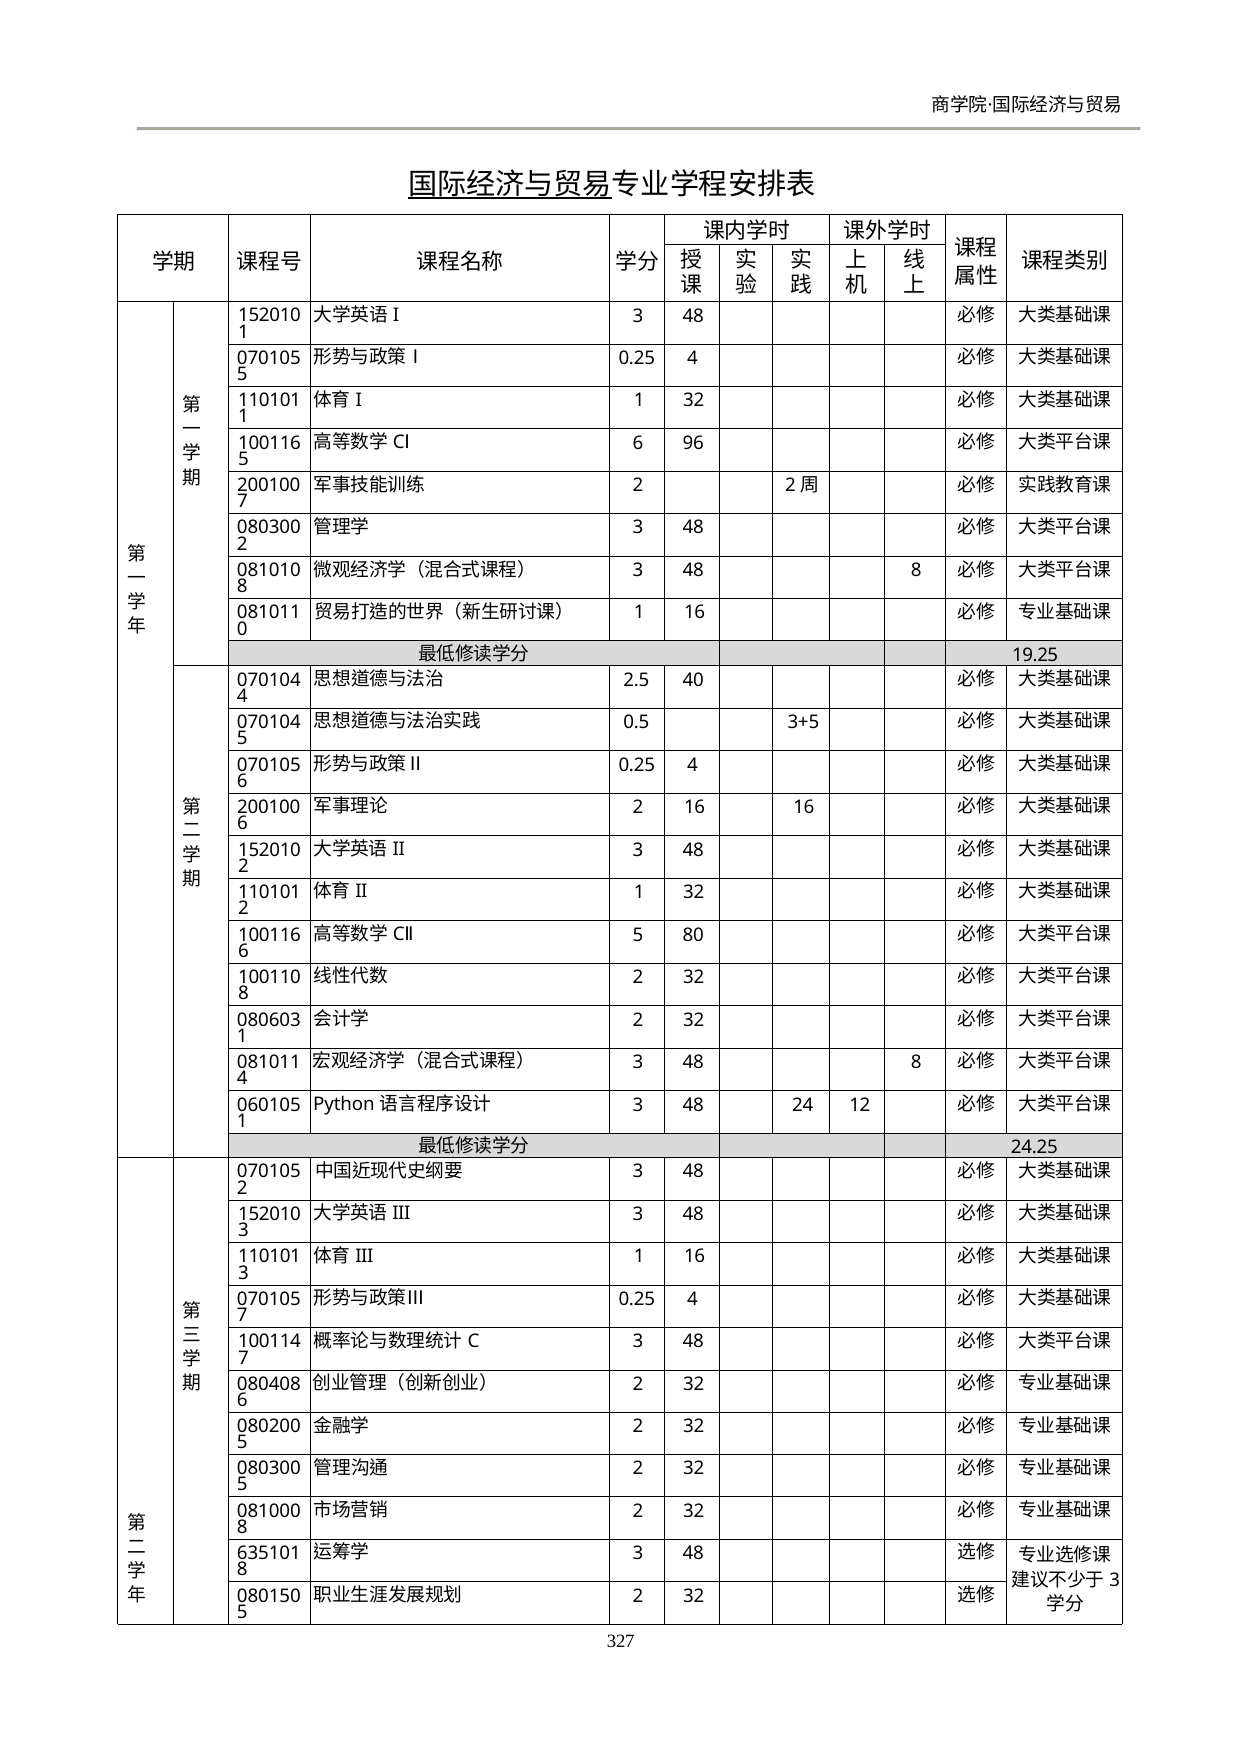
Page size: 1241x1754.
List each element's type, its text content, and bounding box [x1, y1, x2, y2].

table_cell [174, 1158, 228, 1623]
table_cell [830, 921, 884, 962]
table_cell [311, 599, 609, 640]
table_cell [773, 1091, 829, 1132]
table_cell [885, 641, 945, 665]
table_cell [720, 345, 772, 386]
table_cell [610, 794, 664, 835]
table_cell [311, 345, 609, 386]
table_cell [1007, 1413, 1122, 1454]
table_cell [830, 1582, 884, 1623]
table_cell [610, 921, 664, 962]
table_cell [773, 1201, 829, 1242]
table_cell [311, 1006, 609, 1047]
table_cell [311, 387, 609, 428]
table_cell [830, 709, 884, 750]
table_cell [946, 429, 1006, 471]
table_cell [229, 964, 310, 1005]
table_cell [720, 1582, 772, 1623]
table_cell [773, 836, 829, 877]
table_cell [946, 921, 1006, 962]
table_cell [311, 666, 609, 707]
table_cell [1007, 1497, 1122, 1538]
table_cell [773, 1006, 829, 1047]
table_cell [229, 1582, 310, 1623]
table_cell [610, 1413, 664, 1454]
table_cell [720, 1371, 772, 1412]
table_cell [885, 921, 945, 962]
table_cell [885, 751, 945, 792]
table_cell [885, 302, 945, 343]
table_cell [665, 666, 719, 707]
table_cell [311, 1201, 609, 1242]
text 国际经济与贸易专业学程安排表 [408, 166, 1123, 202]
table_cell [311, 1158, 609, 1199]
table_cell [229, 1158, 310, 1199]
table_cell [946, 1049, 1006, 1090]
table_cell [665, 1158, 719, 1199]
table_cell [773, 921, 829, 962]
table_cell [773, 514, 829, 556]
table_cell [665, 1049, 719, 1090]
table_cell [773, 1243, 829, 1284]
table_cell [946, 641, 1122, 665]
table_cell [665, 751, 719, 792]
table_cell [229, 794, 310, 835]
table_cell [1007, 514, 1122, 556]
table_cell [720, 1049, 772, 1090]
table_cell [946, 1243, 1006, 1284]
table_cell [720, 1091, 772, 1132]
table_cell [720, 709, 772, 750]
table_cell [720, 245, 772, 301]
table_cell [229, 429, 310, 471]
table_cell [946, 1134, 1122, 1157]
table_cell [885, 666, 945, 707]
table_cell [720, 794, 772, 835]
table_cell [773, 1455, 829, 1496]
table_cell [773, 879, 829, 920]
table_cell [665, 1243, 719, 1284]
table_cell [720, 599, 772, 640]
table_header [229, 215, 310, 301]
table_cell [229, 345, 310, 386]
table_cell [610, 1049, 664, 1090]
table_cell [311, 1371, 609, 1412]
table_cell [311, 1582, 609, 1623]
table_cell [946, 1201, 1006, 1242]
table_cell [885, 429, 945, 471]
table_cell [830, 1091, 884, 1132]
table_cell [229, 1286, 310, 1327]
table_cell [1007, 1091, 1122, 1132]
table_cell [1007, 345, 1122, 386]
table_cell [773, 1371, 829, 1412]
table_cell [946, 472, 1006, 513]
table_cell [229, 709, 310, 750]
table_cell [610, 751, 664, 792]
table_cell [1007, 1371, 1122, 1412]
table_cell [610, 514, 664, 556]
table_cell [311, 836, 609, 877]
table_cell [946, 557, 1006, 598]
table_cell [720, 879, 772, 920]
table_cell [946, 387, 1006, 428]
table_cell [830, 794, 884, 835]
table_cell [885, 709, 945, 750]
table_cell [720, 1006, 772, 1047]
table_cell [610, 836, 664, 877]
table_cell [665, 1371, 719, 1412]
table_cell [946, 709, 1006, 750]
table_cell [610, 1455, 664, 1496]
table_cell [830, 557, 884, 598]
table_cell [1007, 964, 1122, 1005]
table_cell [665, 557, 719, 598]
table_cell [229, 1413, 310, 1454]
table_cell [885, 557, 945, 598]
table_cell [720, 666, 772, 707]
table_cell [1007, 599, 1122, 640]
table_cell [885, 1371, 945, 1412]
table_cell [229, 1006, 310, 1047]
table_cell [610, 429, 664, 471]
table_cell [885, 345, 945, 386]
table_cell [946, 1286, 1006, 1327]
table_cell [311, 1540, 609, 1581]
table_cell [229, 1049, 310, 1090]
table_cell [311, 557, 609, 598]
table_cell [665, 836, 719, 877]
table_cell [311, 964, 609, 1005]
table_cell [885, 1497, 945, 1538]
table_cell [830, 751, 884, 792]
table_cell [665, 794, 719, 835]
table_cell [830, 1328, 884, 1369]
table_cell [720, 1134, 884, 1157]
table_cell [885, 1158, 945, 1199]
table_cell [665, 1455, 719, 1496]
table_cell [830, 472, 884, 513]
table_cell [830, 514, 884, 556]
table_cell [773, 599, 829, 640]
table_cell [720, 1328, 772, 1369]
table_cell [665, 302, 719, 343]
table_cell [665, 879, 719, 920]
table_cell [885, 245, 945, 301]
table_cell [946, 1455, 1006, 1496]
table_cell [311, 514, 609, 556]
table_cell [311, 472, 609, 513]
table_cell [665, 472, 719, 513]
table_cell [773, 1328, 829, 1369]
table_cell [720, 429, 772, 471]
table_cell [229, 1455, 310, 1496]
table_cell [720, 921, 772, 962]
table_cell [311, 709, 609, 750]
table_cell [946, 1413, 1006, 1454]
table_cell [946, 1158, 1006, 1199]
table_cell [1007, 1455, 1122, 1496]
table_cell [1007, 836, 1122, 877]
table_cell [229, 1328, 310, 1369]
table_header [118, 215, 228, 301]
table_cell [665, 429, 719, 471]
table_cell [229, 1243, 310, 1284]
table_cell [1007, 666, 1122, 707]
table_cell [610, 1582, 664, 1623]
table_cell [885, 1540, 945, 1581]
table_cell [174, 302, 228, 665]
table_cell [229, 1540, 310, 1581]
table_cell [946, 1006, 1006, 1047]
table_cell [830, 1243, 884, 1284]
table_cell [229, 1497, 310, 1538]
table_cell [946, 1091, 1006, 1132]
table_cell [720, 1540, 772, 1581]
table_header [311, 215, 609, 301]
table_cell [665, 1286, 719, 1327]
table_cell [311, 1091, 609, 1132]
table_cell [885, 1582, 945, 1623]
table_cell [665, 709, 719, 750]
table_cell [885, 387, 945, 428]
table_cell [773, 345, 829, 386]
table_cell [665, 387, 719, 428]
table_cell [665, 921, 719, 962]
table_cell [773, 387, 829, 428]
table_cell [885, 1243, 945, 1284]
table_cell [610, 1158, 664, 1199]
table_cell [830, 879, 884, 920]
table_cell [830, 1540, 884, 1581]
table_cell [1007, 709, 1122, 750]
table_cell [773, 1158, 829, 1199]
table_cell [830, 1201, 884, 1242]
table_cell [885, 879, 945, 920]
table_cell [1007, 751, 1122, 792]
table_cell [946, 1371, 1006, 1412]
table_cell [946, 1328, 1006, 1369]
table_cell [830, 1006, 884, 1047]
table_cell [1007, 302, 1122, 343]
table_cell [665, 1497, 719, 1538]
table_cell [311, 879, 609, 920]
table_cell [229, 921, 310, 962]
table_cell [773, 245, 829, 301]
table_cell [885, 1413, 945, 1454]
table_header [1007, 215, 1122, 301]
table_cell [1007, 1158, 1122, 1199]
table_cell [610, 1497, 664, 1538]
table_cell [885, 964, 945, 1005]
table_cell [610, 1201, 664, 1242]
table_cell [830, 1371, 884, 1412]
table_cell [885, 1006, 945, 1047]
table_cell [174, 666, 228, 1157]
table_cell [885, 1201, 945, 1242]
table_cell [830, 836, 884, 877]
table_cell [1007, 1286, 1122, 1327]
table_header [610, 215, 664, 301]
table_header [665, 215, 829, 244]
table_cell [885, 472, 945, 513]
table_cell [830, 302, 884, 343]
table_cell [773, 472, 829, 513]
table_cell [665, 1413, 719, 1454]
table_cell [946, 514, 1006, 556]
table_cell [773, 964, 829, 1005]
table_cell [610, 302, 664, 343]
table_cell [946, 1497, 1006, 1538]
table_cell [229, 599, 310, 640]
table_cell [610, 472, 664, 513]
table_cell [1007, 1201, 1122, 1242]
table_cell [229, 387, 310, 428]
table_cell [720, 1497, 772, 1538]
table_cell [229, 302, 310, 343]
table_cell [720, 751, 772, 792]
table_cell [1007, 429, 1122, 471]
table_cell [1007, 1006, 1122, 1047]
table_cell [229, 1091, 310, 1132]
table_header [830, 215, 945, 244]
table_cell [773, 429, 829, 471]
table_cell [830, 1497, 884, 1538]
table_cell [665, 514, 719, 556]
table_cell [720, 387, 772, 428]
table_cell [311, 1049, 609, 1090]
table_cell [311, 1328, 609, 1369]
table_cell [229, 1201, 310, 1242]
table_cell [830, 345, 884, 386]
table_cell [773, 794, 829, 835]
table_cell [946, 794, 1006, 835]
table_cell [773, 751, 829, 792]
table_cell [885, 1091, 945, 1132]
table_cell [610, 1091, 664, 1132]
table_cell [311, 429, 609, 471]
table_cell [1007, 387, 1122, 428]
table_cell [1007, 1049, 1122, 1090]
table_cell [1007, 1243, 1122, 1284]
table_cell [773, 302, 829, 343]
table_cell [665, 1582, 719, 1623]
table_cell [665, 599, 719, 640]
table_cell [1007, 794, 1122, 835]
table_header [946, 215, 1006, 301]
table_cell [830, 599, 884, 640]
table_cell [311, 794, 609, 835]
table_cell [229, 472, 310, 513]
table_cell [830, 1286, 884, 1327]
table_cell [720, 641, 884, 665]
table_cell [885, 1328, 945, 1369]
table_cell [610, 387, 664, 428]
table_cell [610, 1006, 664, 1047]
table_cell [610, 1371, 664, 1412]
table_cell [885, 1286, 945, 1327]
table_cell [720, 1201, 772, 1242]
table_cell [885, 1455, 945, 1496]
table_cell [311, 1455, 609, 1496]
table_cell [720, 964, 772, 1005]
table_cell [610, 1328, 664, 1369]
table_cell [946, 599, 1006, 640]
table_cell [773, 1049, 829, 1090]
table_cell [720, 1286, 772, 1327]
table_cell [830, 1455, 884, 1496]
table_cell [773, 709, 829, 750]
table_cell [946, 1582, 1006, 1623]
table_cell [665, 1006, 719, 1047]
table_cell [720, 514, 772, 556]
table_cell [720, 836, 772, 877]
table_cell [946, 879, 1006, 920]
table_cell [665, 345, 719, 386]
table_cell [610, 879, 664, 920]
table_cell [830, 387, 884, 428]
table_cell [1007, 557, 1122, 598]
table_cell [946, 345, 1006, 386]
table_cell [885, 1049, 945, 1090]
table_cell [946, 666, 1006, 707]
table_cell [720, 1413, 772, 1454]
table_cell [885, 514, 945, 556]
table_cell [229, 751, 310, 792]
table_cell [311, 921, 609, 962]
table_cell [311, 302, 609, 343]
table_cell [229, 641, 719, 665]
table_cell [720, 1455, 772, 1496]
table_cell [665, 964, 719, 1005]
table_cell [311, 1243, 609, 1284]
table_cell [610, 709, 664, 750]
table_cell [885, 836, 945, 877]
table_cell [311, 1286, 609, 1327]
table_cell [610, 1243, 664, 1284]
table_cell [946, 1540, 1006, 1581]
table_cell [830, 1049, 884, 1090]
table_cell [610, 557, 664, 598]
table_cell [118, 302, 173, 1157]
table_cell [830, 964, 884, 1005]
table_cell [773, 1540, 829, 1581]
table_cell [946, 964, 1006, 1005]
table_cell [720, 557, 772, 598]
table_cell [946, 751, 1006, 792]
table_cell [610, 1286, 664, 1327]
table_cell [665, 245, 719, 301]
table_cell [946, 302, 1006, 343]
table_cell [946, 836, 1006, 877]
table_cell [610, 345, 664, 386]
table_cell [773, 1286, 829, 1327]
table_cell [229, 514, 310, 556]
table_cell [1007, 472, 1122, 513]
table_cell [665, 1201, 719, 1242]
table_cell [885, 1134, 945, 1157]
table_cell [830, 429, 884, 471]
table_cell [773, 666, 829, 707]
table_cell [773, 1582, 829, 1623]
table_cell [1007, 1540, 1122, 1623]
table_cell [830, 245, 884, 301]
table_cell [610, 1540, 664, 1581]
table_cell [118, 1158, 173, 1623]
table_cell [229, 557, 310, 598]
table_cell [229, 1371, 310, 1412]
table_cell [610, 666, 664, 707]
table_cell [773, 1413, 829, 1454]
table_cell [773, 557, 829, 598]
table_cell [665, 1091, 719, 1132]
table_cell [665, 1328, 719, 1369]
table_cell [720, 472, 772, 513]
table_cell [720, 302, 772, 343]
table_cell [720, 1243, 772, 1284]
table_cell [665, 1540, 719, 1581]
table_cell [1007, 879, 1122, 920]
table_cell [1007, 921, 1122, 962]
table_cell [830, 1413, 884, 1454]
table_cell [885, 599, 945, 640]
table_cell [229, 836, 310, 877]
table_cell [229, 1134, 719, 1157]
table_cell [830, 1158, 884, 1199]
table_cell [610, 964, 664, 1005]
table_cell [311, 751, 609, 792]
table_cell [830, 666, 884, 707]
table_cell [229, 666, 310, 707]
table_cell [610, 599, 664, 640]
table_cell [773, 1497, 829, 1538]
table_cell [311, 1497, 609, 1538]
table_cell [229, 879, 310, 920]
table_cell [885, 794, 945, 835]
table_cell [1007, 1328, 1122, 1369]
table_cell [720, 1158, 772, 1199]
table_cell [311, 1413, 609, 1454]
